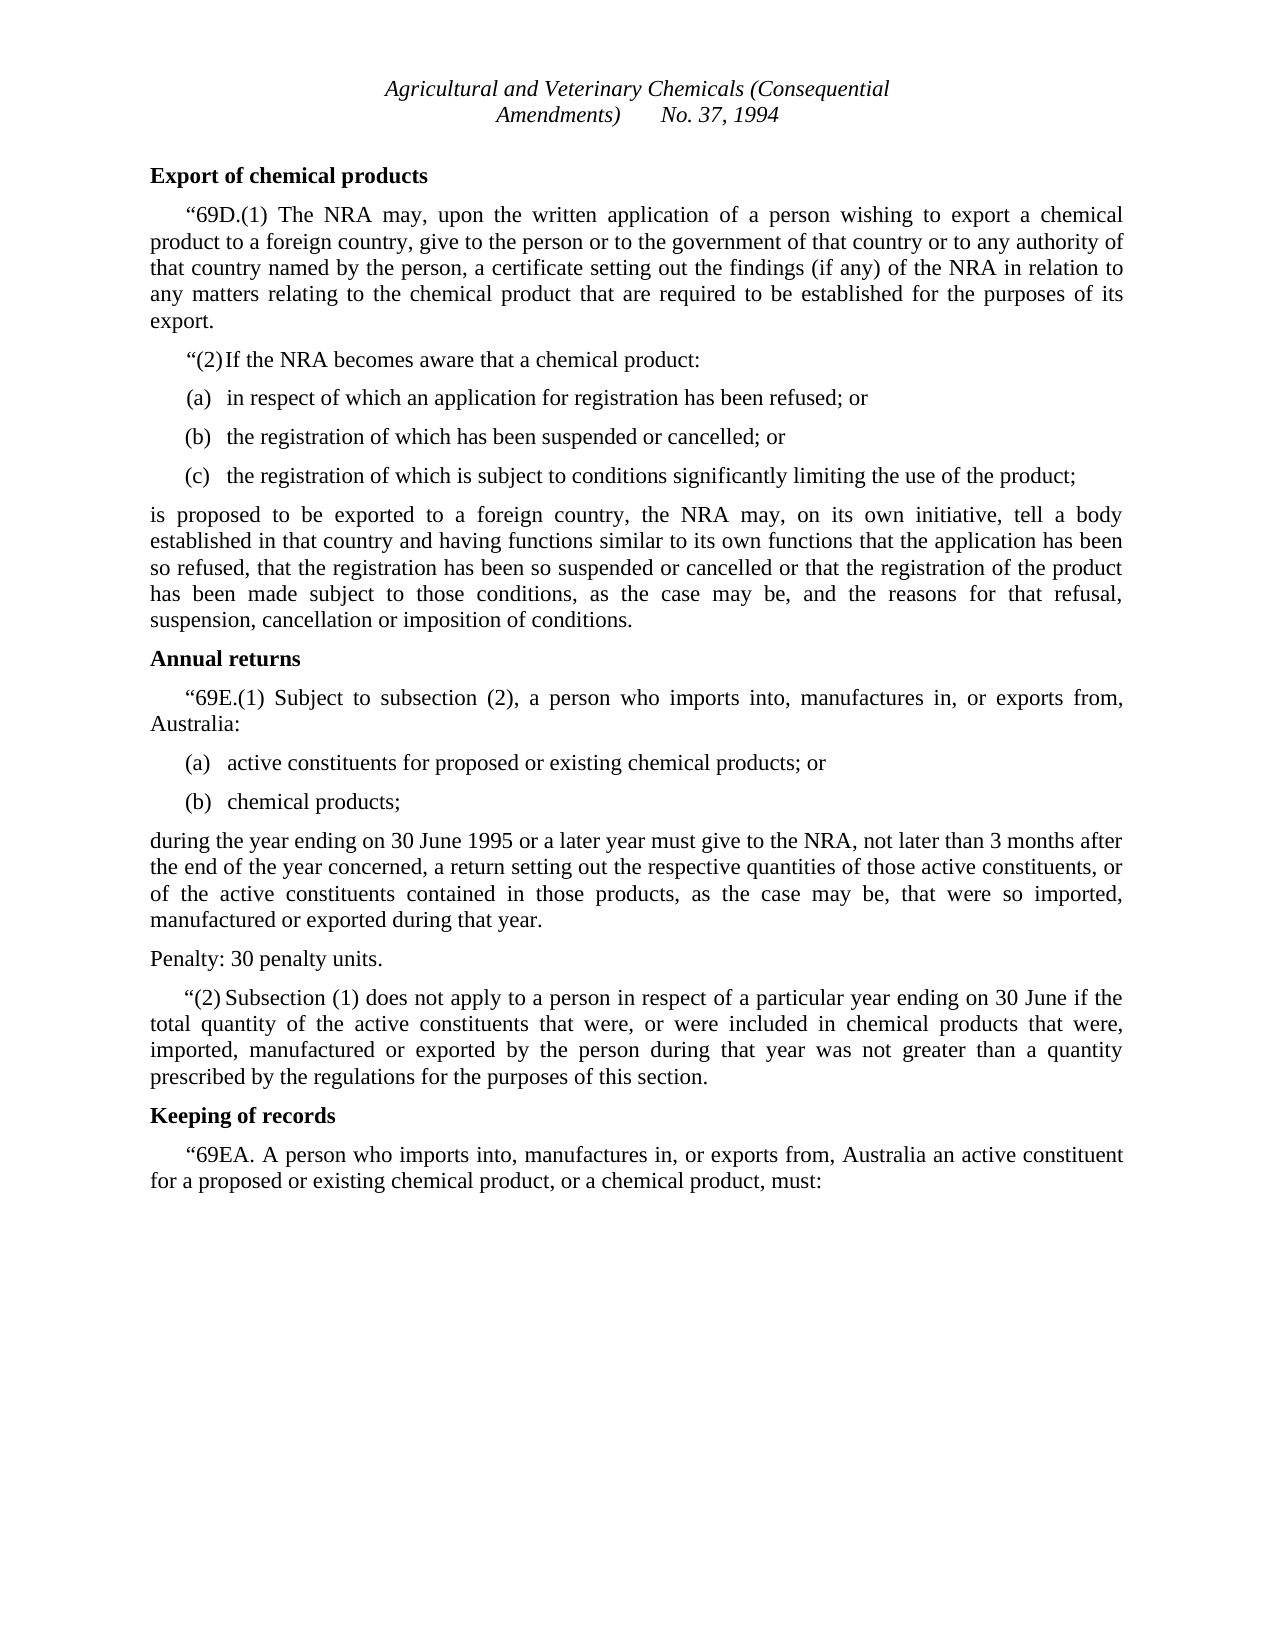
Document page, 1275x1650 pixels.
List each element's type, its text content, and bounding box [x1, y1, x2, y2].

text “(2) If the NRA becomes aware that a chemical product: [186, 346, 1125, 372]
text “69D.(1) The NRA may, upon the written application of a person wishing to export a chemical product to a foreign country, give to the person or to the government of that country or to any authority of that country named by the person, a certificate setting out the findings (if any) of the NRA in relation to any matters relating to the chemical product that are required to be established for the purposes of its export. [150, 201, 1125, 333]
text Keeping of records [150, 1102, 1125, 1128]
text is proposed to be exported to a foreign country, the NRA may, on its own initiative, tell a body established in that country and having functions similar to its own functions that the application has been so refused, that the registration has been so suspended or cancelled or that the registration of the product has been made subject to those conditions, as the case may be, and the reasons for that refusal, suspension, cancellation or imposition of conditions. [150, 501, 1125, 633]
text Export of chemical products [150, 162, 1125, 189]
text Penalty: 30 penalty units. [150, 945, 1125, 971]
text (a) in respect of which an application for registration has been refused; or [186, 384, 1125, 411]
text (b) chemical products; [185, 788, 1125, 814]
text (c) the registration of which is subject to conditions significantly limiting the use of the product; [184, 462, 1125, 488]
text “(2) Subsection (1) does not apply to a person in respect of a particular year ending on 30 June if the total quantity of the active constituents that were, or were included in chemical products that were, imported, manufactured or exported by the person during that year was not greater than a quantity prescribed by the regulations for the purposes of this section. [150, 984, 1125, 1089]
text “69EA. A person who imports into, manufactures in, or exports from, Australia an active constituent for a proposed or existing chemical product, or a chemical product, must: [150, 1141, 1125, 1193]
text “69E.(1) Subject to subsection (2), a person who imports into, manufactures in, or exports from, Australia: [150, 684, 1125, 737]
text (a) active constituents for proposed or existing chemical products; or [185, 749, 1125, 776]
text (b) the registration of which has been suspended or cancelled; or [184, 423, 1125, 450]
text during the year ending on 30 June 1995 or a later year must give to the NRA, not later than 3 months after the end of the year concerned, a return setting out the respective quantities of those active constituents, or of the active constituents contained in those products, as the case may be, that were so imported, manufactured or exported during that year. [150, 827, 1125, 932]
text Annual returns [150, 645, 1125, 672]
